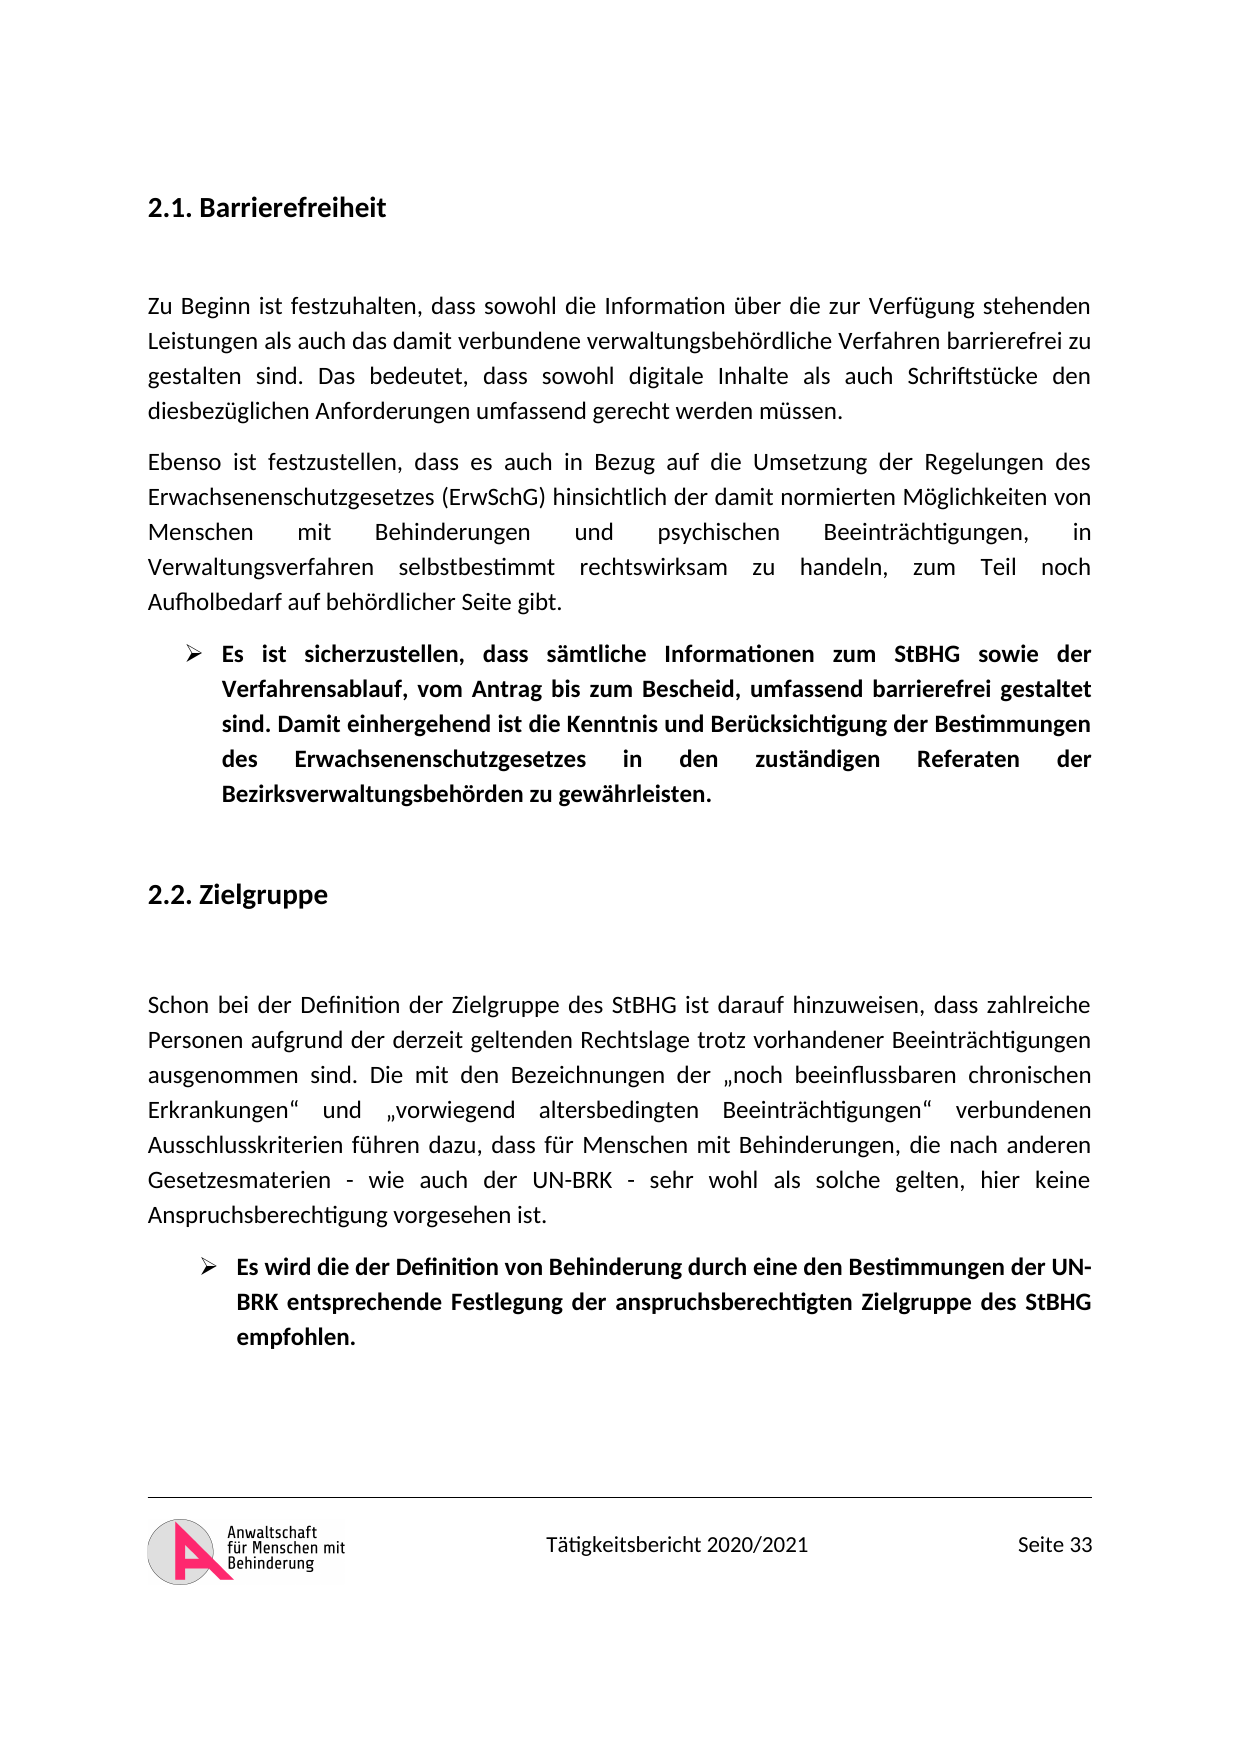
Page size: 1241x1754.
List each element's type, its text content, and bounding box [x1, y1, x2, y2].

text 2.2. Zielgruppe [148, 876, 1092, 911]
text Ebenso ist festzustellen, dass es auch in Bezug auf die Umsetzung der Regelungen des Erwachsenenschutzgesetzes (ErwSchG) hinsichtlich der damit normierten Möglichkeiten von Menschen mit Behinderungen und psychischen Beeinträchtigungen, in Verwaltungsverfahren selbstbestimmt rechtswirksam zu handeln, zum Teil noch Aufholbedarf auf behördlicher Seite gibt. [148, 447, 1092, 617]
text Schon bei der Definition der Zielgruppe des StBHG ist darauf hinzuweisen, dass zahlreiche Personen aufgrund der derzeit geltenden Rechtslage trotz vorhandener Beeinträchtigungen ausgenommen sind. Die mit den Bezeichnungen der „noch beeinflussbaren chronischen Erkrankungen“ und „vorwiegend altersbedingten Beeinträchtigungen“ verbundenen Ausschlusskriterien führen dazu, dass für Menschen mit Behinderungen, die nach anderen Gesetzesmaterien - wie auch der UN-BRK - sehr wohl als solche gelten, hier keine Anspruchsberechtigung vorgesehen ist. [148, 989, 1092, 1230]
text 2.1. Barrierefreiheit [148, 189, 1092, 224]
text Es ist sicherzustellen, dass sämtliche Informationen zum StBHG sowie der Verfahrensablauf, vom Antrag bis zum Bescheid, umfassend barrierefrei gestaltet sind. Damit einhergehend ist die Kenntnis und Berücksichtigung der Bestimmungen des Erwachsenenschutzgesetzes in den zuständigen Referaten der Bezirksverwaltungsbehörden zu gewährleisten. [184, 638, 1092, 809]
text Es wird die der Definition von Behinderung durch eine den Bestimmungen der UN-BRK entsprechende Festlegung der anspruchsberechtigten Zielgruppe des StBHG empfohlen. [199, 1251, 1092, 1351]
text Zu Beginn ist festzuhalten, dass sowohl die Information über die zur Verfügung stehenden Leistungen als auch das damit verbundene verwaltungsbehördliche Verfahren barrierefrei zu gestalten sind. Das bedeutet, dass sowohl digitale Inhalte als auch Schriftstücke den diesbezüglichen Anforderungen umfassend gerecht werden müssen. [148, 290, 1092, 425]
picture [147, 1519, 345, 1585]
